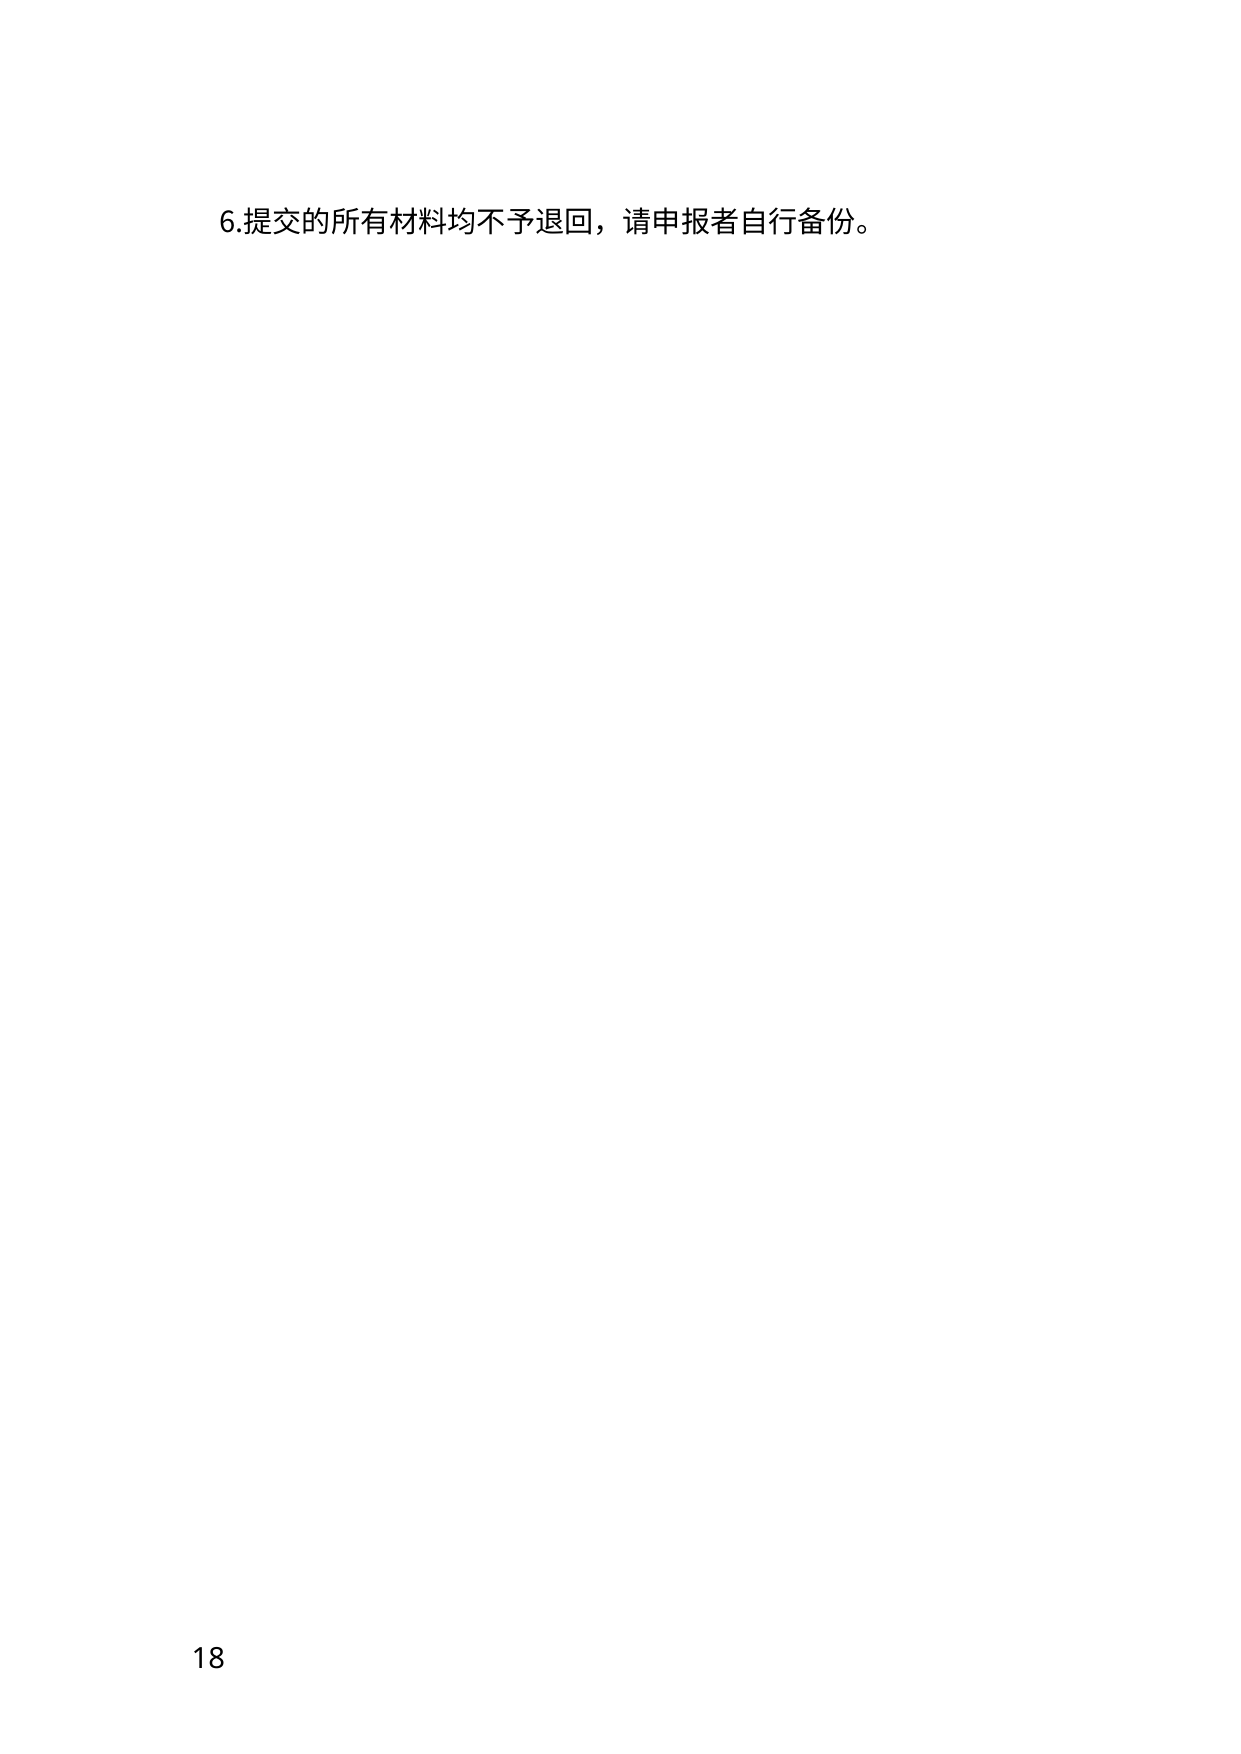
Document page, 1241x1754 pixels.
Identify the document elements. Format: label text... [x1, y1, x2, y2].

text 6.提交的所有材料均不予退回，请申报者自行备份。 [219, 207, 1093, 238]
